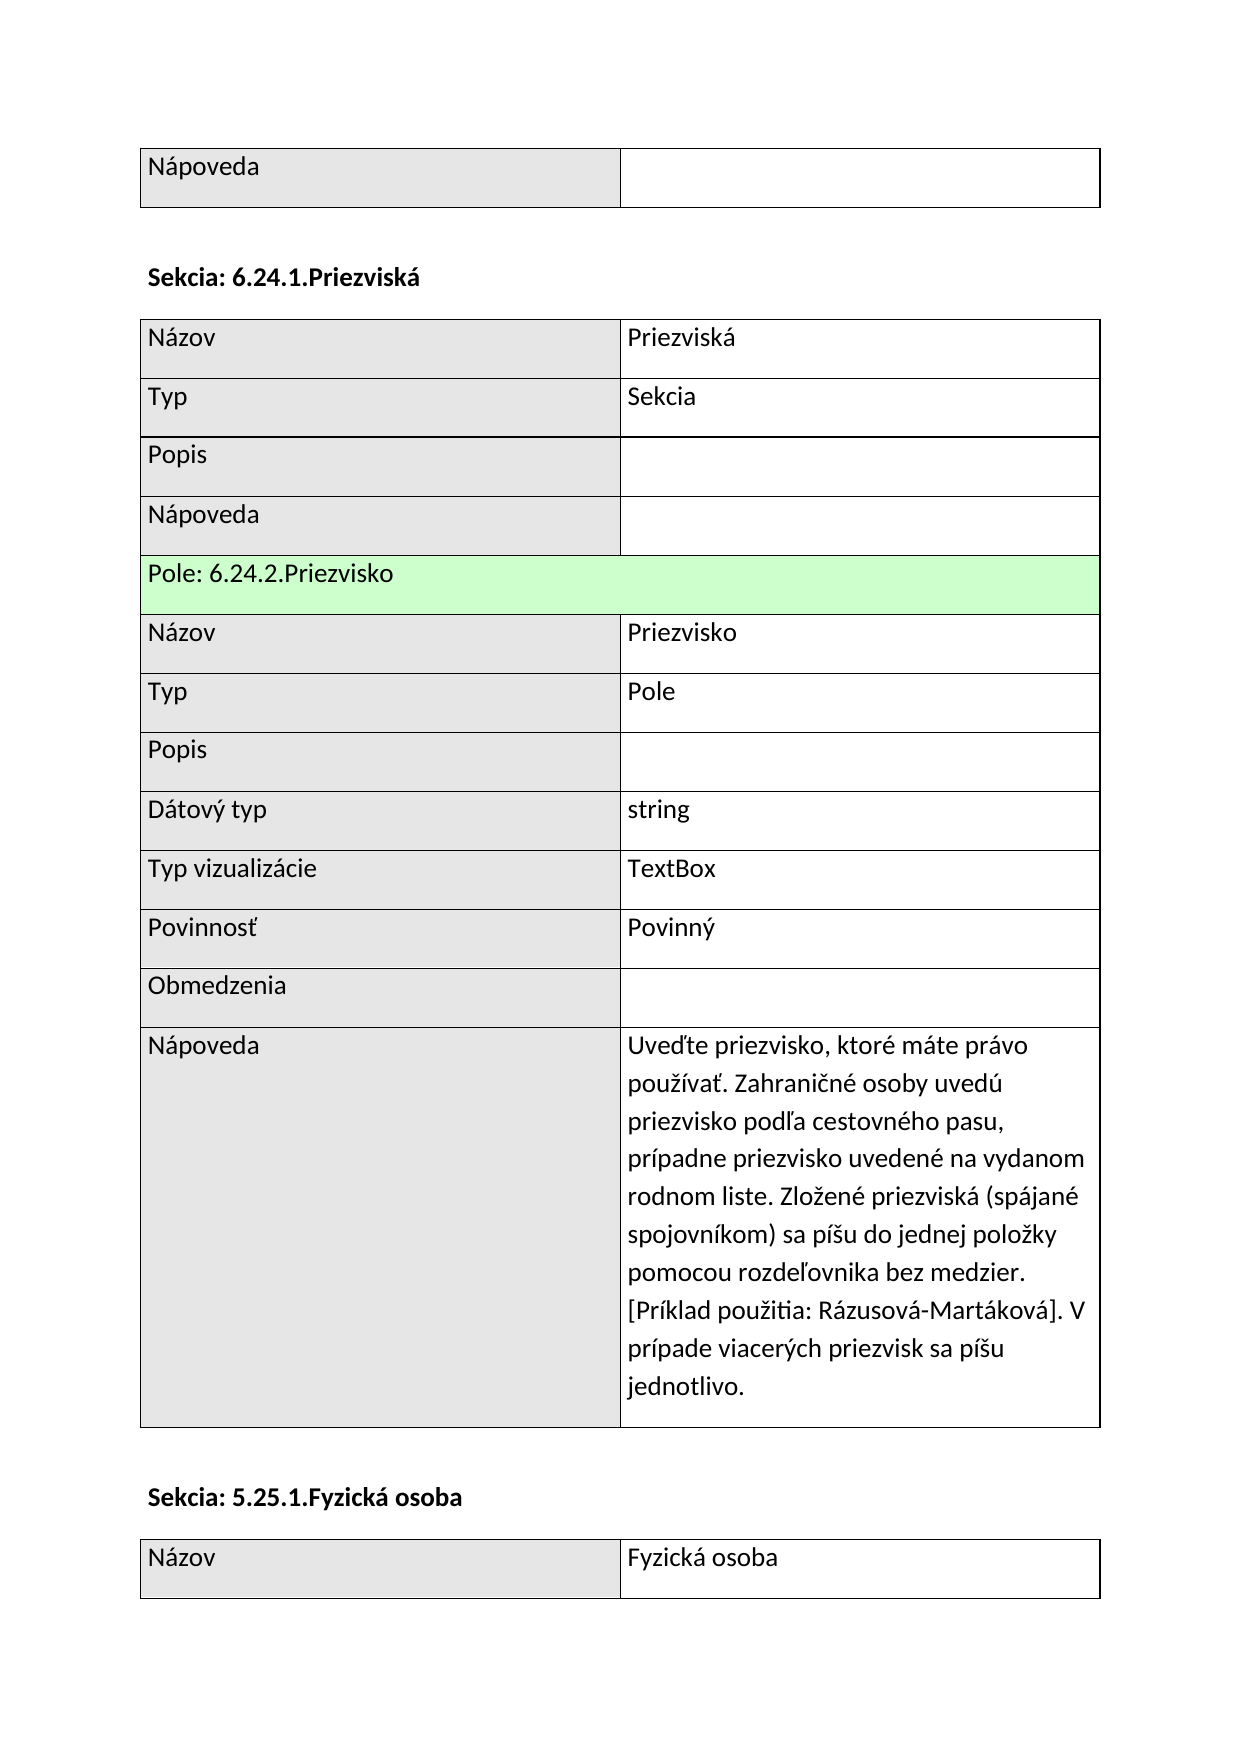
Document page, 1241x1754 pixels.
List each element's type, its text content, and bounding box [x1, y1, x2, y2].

table_cell Typ vizualizácie [141, 851, 620, 909]
table_cell Typ [141, 674, 620, 732]
table_header Názov [141, 320, 620, 378]
table_cell [621, 497, 1099, 555]
table_cell Popis [141, 438, 620, 496]
table_cell Popis [141, 733, 620, 791]
table_cell [621, 438, 1099, 496]
table_cell Názov [141, 615, 620, 673]
table_cell TextBox [621, 851, 1099, 909]
table_cell Povinný [621, 910, 1099, 967]
table_cell Pole: 6.24.2.Priezvisko [141, 556, 1099, 614]
table_cell Povinnosť [141, 910, 620, 967]
table_cell Dátový typ [141, 792, 620, 850]
table_cell Nápoveda [141, 149, 620, 207]
table_cell Nápoveda [141, 497, 620, 555]
table_cell [621, 149, 1099, 207]
table_header Fyzická osoba [621, 1540, 1099, 1597]
text Sekcia: 6.24.1.Priezviská [148, 260, 1093, 293]
table_cell Uveďte priezvisko, ktoré máte právo používať. Zahraničné osoby uvedú priezvisko podľa cestovného pasu, prípadne priezvisko uvedené na vydanom rodnom liste. Zložené priezviská (spájané spojovníkom) sa píšu do jednej položky pomocou rozdeľovnika bez medzier. [Príklad použitia: Rázusová-Martáková]. V prípade viacerých priezvisk sa píšu jednotlivo. [621, 1028, 1099, 1427]
table_header Priezviská [621, 320, 1099, 378]
text Sekcia: 5.25.1.Fyzická osoba [148, 1480, 1093, 1513]
table_cell string [621, 792, 1099, 850]
table_cell Obmedzenia [141, 969, 620, 1027]
table_cell Nápoveda [141, 1028, 620, 1427]
table_header Názov [141, 1540, 620, 1597]
table_cell [621, 969, 1099, 1027]
table_cell [621, 733, 1099, 791]
table_cell Pole [621, 674, 1099, 732]
table_cell Priezvisko [621, 615, 1099, 673]
table_cell Typ [141, 379, 620, 436]
table_cell Sekcia [621, 379, 1099, 436]
